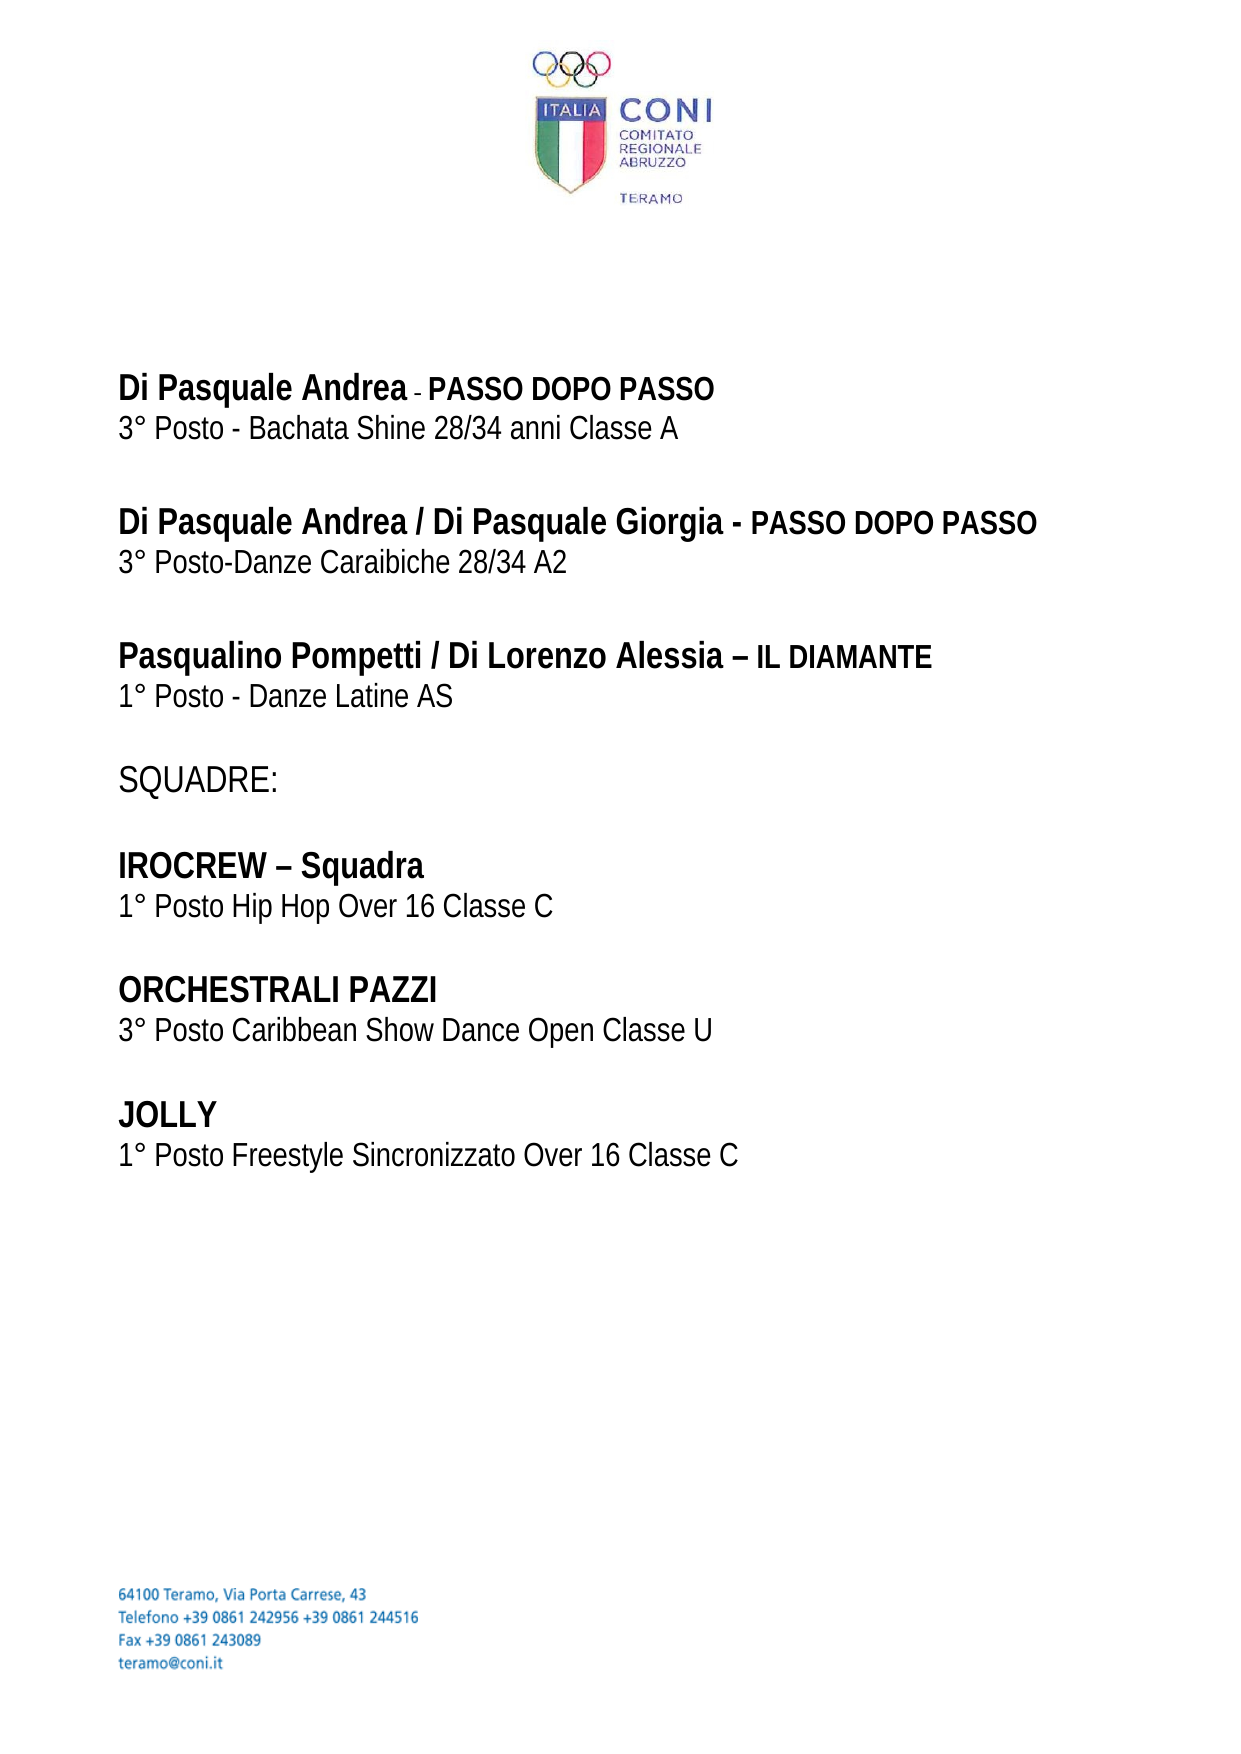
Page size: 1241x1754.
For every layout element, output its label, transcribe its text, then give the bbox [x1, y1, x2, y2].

text Pasqualino Pompetti / Di Lorenzo Alessia – IL DIAMANTE [118, 633, 1122, 676]
text Di Pasquale Andrea / Di Pasquale Giorgia - PASSO DOPO PASSO [118, 499, 1122, 542]
text Di Pasquale Andrea - PASSO DOPO PASSO [118, 365, 1122, 408]
text 1° Posto Freestyle Sincronizzato Over 16 Classe C [118, 1135, 1122, 1173]
text JOLLY [118, 1092, 1122, 1135]
text ORCHESTRALI PAZZI [118, 968, 1122, 1011]
text 1° Posto Hip Hop Over 16 Classe C [118, 886, 1122, 924]
text IROCREW – Squadra [118, 843, 1122, 886]
text 1° Posto - Danze Latine AS [118, 676, 1122, 714]
picture [118, 1588, 419, 1681]
text 3° Posto Caribbean Show Dance Open Classe U [118, 1011, 1122, 1049]
picture [525, 40, 715, 209]
text 3° Posto-Danze Caraibiche 28/34 A2 [118, 542, 1122, 580]
text 3° Posto - Bachata Shine 28/34 anni Classe A [118, 408, 1122, 447]
text SQUADRE: [118, 757, 1122, 800]
